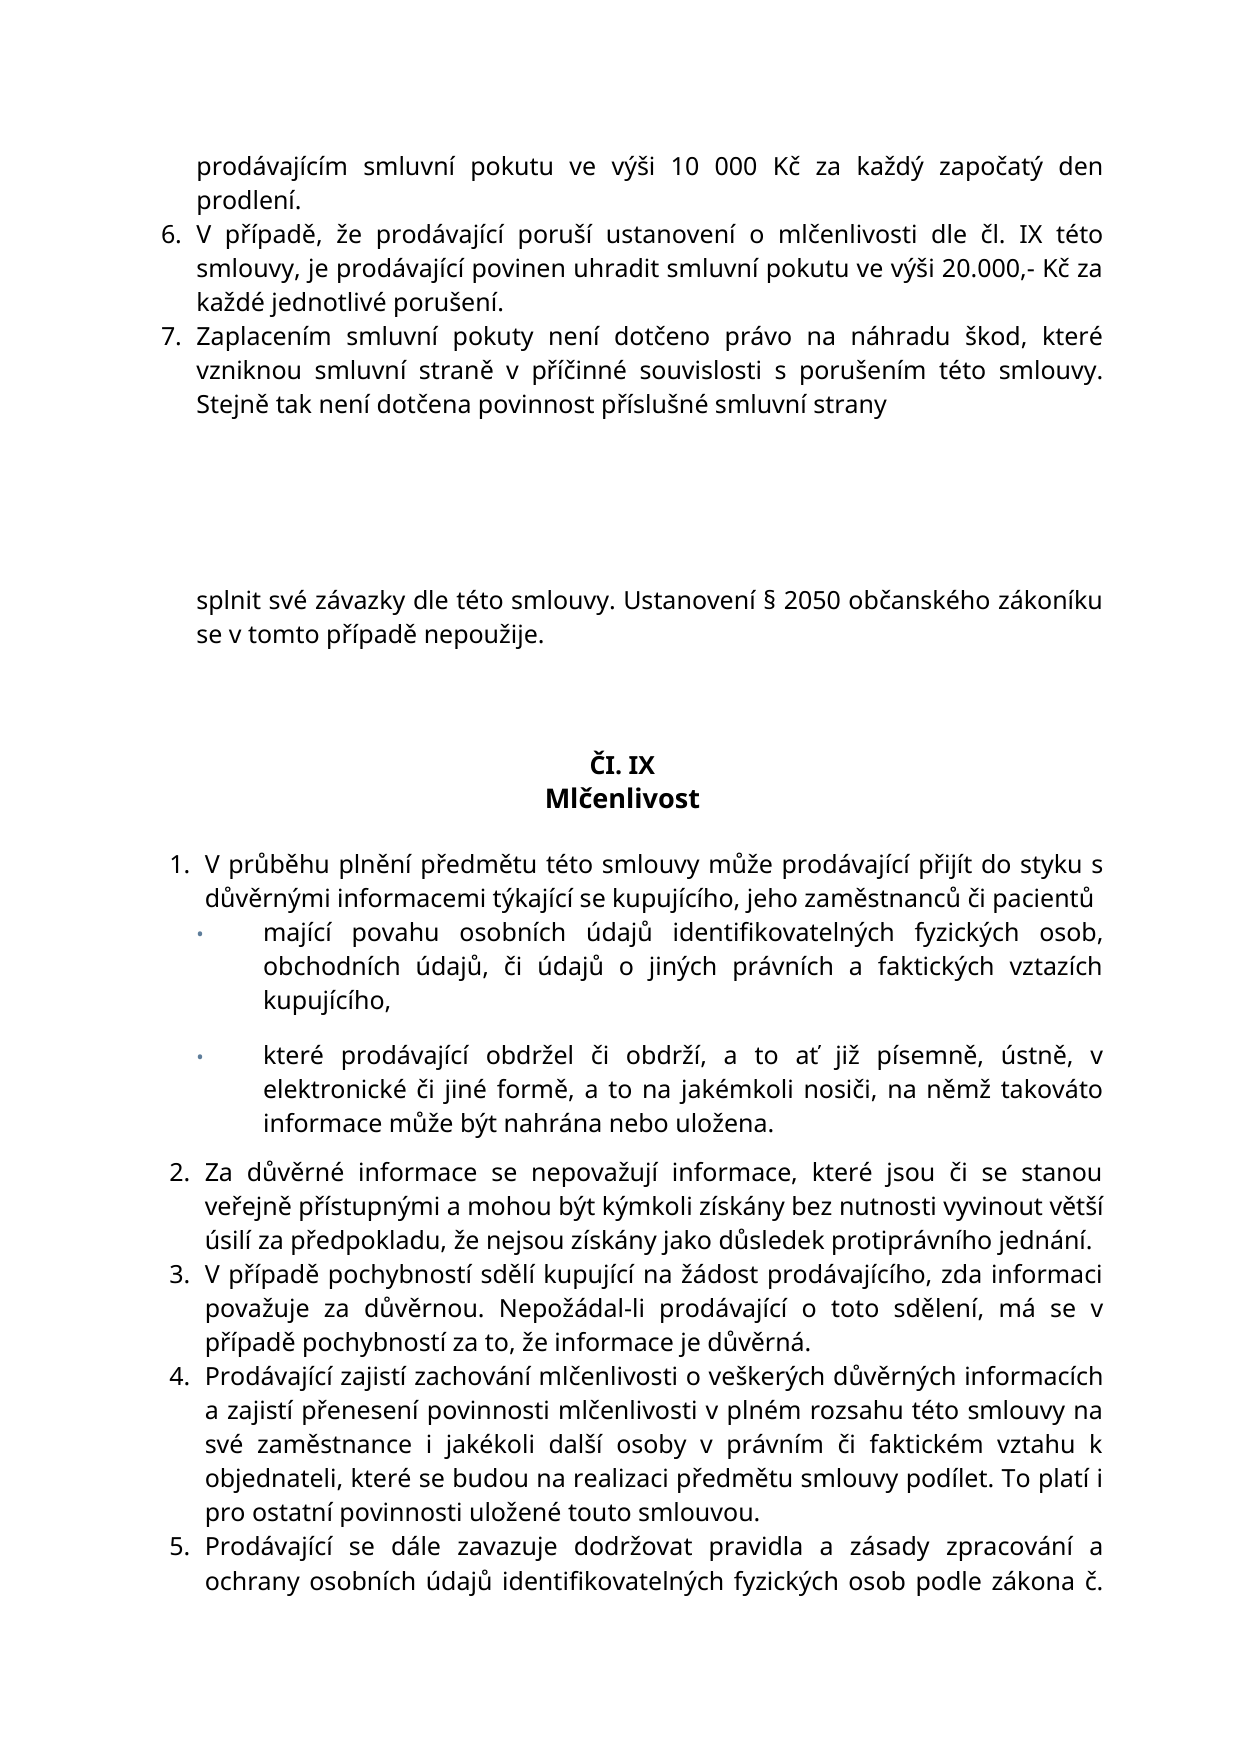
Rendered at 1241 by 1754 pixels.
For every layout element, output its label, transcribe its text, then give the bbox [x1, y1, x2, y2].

list V případě pochybností sdělí kupující na žádost prodávajícího, zda informaci považuje za důvěrnou. Nepožádal-li prodávající o toto sdělení, má se v případě pochybností za to, že informace je důvěrná. [169, 1257, 1104, 1359]
list V průběhu plnění předmětu této smlouvy může prodávající přijít do styku s důvěrnými informacemi týkající se kupujícího, jeho zaměstnanců či pacientů [169, 846, 1104, 914]
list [169, 1529, 1104, 1597]
text Mlčenlivost [140, 781, 1104, 815]
list mající povahu osobních údajů identifikovatelných fyzických osob, obchodních údajů, či údajů o jiných právních a faktických vztazích kupujícího, [196, 914, 1104, 1017]
list Prodávající zajistí zachování mlčenlivosti o veškerých důvěrných informacích a zajistí přenesení povinnosti mlčenlivosti v plném rozsahu této smlouvy na své zaměstnance i jakékoli další osoby v právním či faktickém vztahu k objednateli, které se budou na realizaci předmětu smlouvy podílet. To platí i pro ostatní povinnosti uložené touto smlouvou. [169, 1359, 1104, 1529]
text ČI. IX [140, 747, 1104, 781]
list které prodávající obdržel či obdrží, a to ať již písemně, ústně, v elektronické či jiné formě, a to na jakémkoli nosiči, na němž takováto informace může být nahrána nebo uložena. [196, 1038, 1104, 1140]
list V případě, že prodávající poruší ustanovení o mlčenlivosti dle čl. IX této smlouvy, je prodávající povinen uhradit smluvní pokutu ve výši 20.000,- Kč za každé jednotlivé porušení. [161, 216, 1104, 318]
text splnit své závazky dle této smlouvy. Ustanovení § 2050 občanského zákoníku se v tomto případě nepoužije. [196, 583, 1104, 651]
list Za důvěrné informace se nepovažují informace, které jsou či se stanou veřejně přístupnými a mohou být kýmkoli získány bez nutnosti vyvinout větší úsilí za předpokladu, že nejsou získány jako důsledek protiprávního jednání. [169, 1154, 1104, 1257]
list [161, 148, 1104, 216]
list Zaplacením smluvní pokuty není dotčeno právo na náhradu škod, které vzniknou smluvní straně v příčinné souvislosti s porušením této smlouvy. Stejně tak není dotčena povinnost příslušné smluvní strany [161, 318, 1104, 421]
